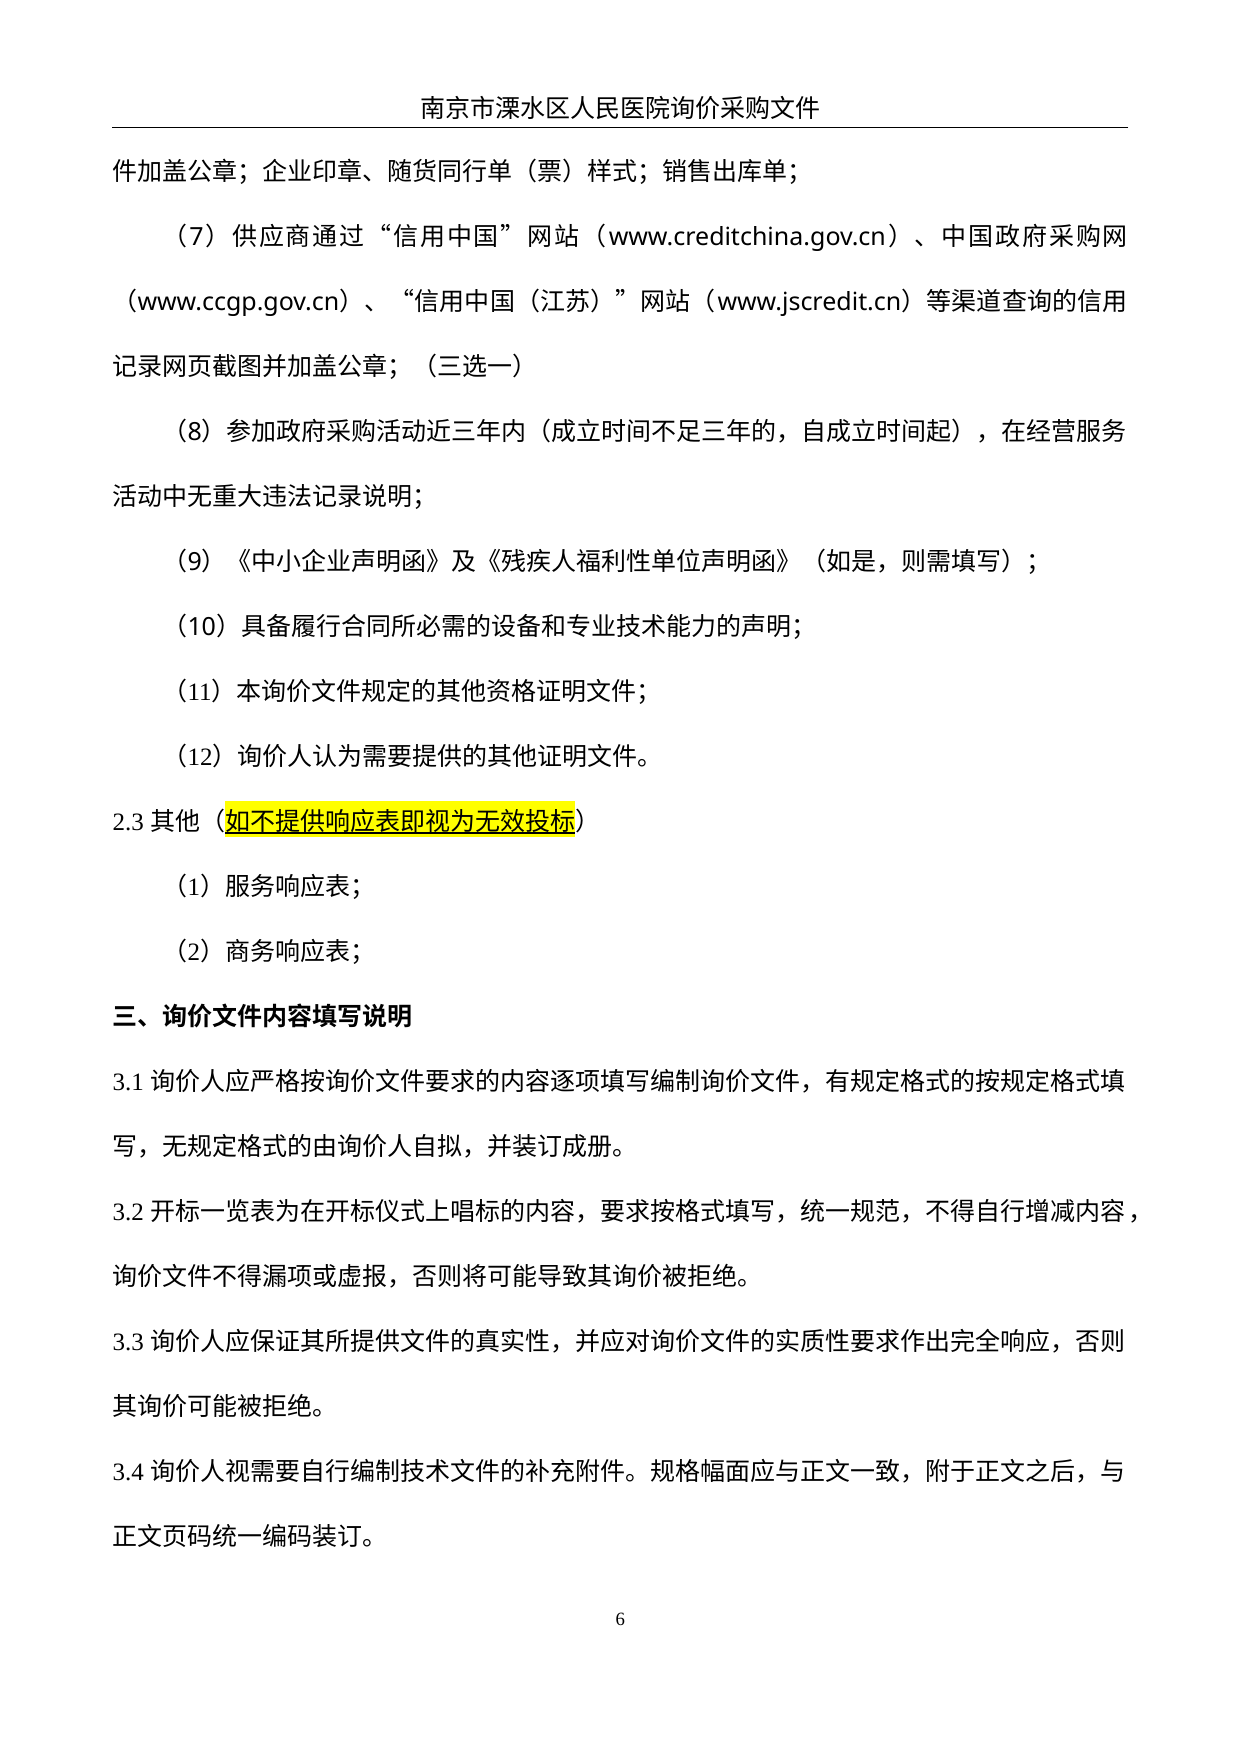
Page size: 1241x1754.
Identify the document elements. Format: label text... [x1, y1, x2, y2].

text （11）本询价文件规定的其他资格证明文件； [112, 657, 1128, 722]
text 三、询价文件内容填写说明 [112, 982, 1128, 1047]
text 3.2 开标一览表为在开标仪式上唱标的内容，要求按格式填写，统一规范，不得自行增减内容，询价文件不得漏项或虚报，否则将可能导致其询价被拒绝。 [112, 1177, 1128, 1307]
text 3.1 询价人应严格按询价文件要求的内容逐项填写编制询价文件，有规定格式的按规定格式填写，无规定格式的由询价人自拟，并装订成册。 [112, 1047, 1128, 1177]
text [112, 137, 1128, 202]
text （8）参加政府采购活动近三年内（成立时间不足三年的，自成立时间起），在经营服务活动中无重大违法记录说明； [112, 397, 1128, 527]
text 3.3 询价人应保证其所提供文件的真实性，并应对询价文件的实质性要求作出完全响应，否则其询价可能被拒绝。 [112, 1307, 1128, 1437]
text 3.4 询价人视需要自行编制技术文件的补充附件。规格幅面应与正文一致，附于正文之后，与正文页码统一编码装订。 [112, 1437, 1128, 1567]
text （7）供应商通过“信用中国”网站（www.creditchina.gov.cn）、中国政府采购网（www.ccgp.gov.cn）、“信用中国（江苏）”网站（www.jscredit.cn）等渠道查询的信用记录网页截图并加盖公章；（三选一） [112, 202, 1128, 397]
text （1）服务响应表； [112, 852, 1128, 917]
text （10）具备履行合同所必需的设备和专业技术能力的声明； [112, 592, 1128, 657]
text 2.3 其他（如不提供响应表即视为无效投标） [112, 787, 1128, 852]
text （12）询价人认为需要提供的其他证明文件。 [112, 722, 1128, 787]
text （2）商务响应表； [112, 917, 1128, 982]
text （9）《中小企业声明函》及《残疾人福利性单位声明函》（如是，则需填写）； [112, 527, 1128, 592]
